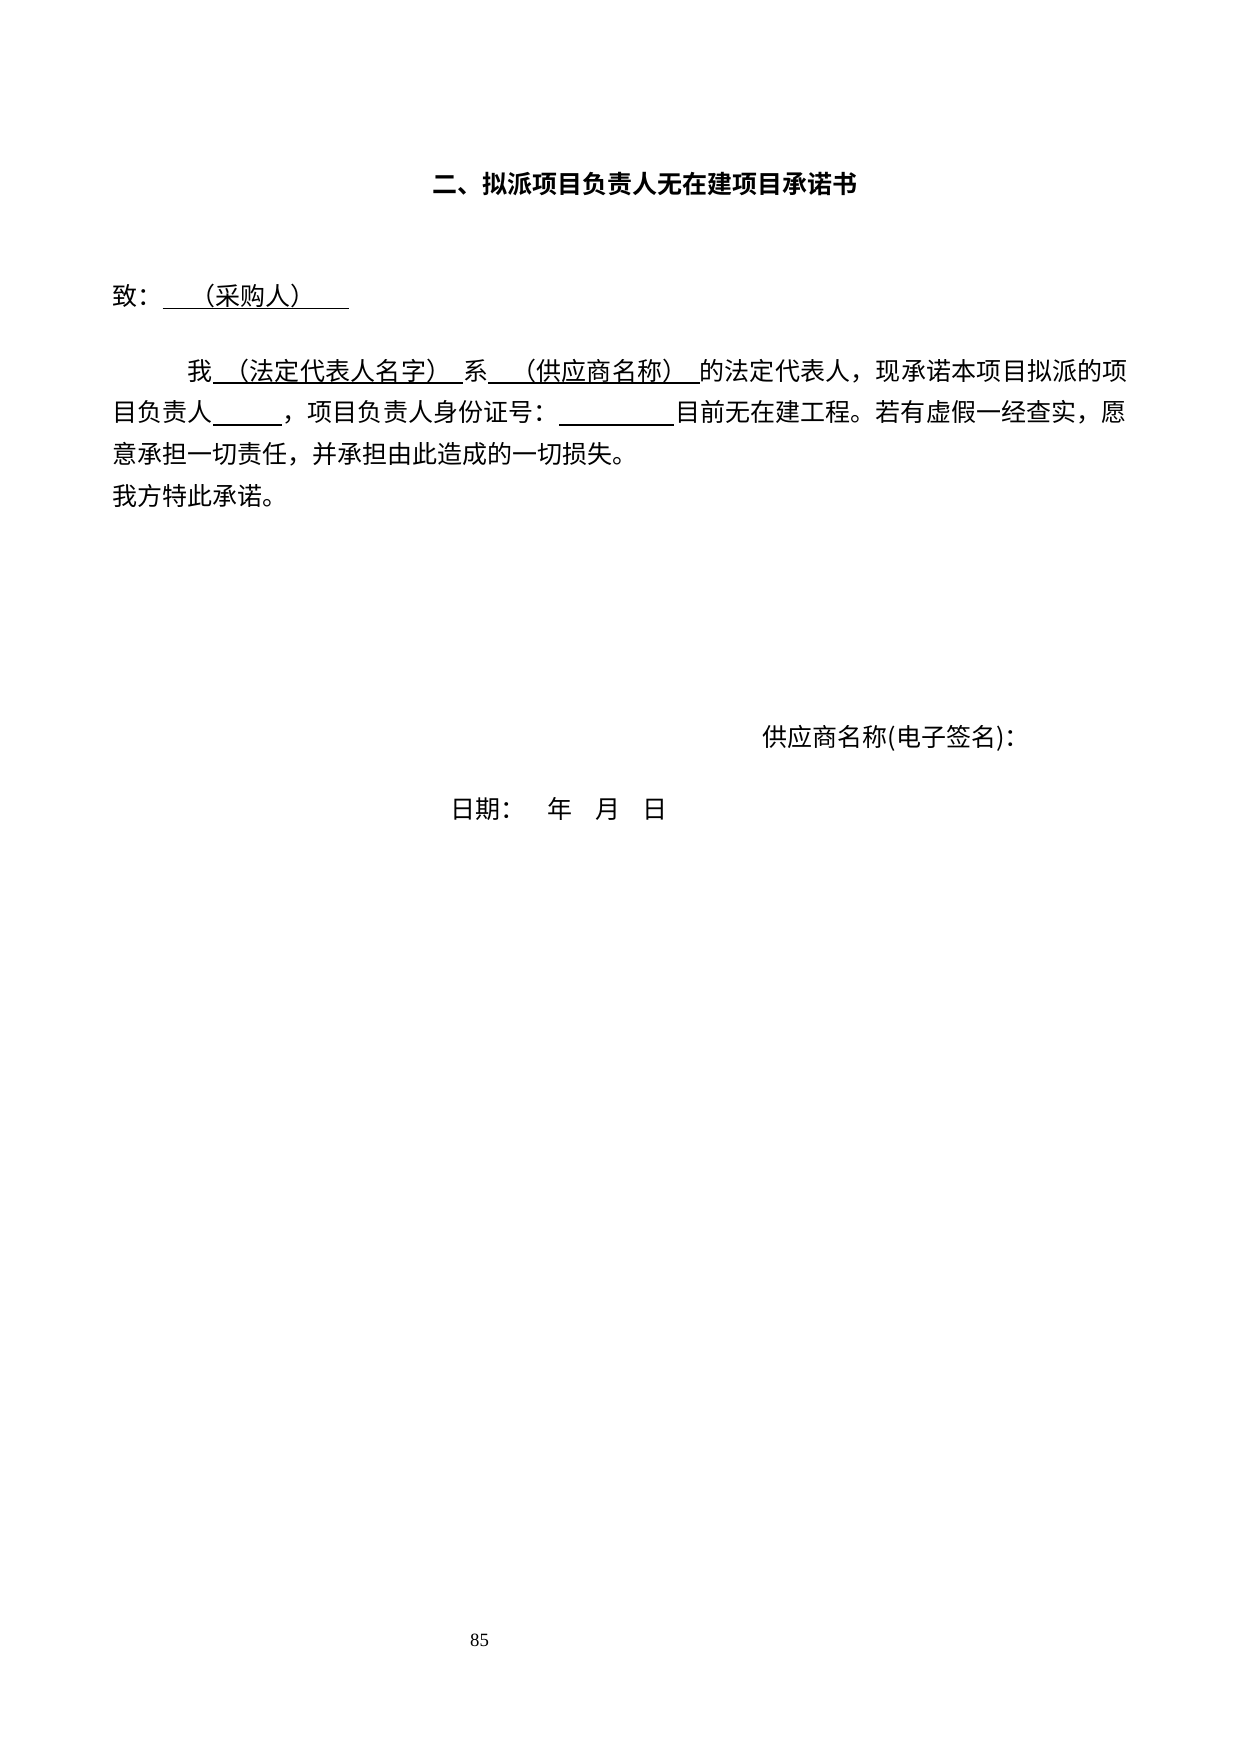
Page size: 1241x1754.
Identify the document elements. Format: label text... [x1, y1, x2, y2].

text 致： （采购人） [112, 272, 1128, 314]
text 我 （法定代表人名字） 系 （供应商名称） 的法定代表人，现承诺本项目拟派的项目负责人 ，项目负责人身份证号： 目前无在建工程。若有虚假一经查实，愿意承担一切责任，并承担由此造成的一切损失。 [112, 347, 1128, 472]
text 供应商名称(电子签名)： [112, 717, 1128, 754]
text 二、拟派项目负责人无在建项目承诺书 [112, 150, 1128, 204]
text 日期： 年 月 日 [112, 790, 1128, 826]
text 我方特此承诺。 [112, 472, 1128, 513]
